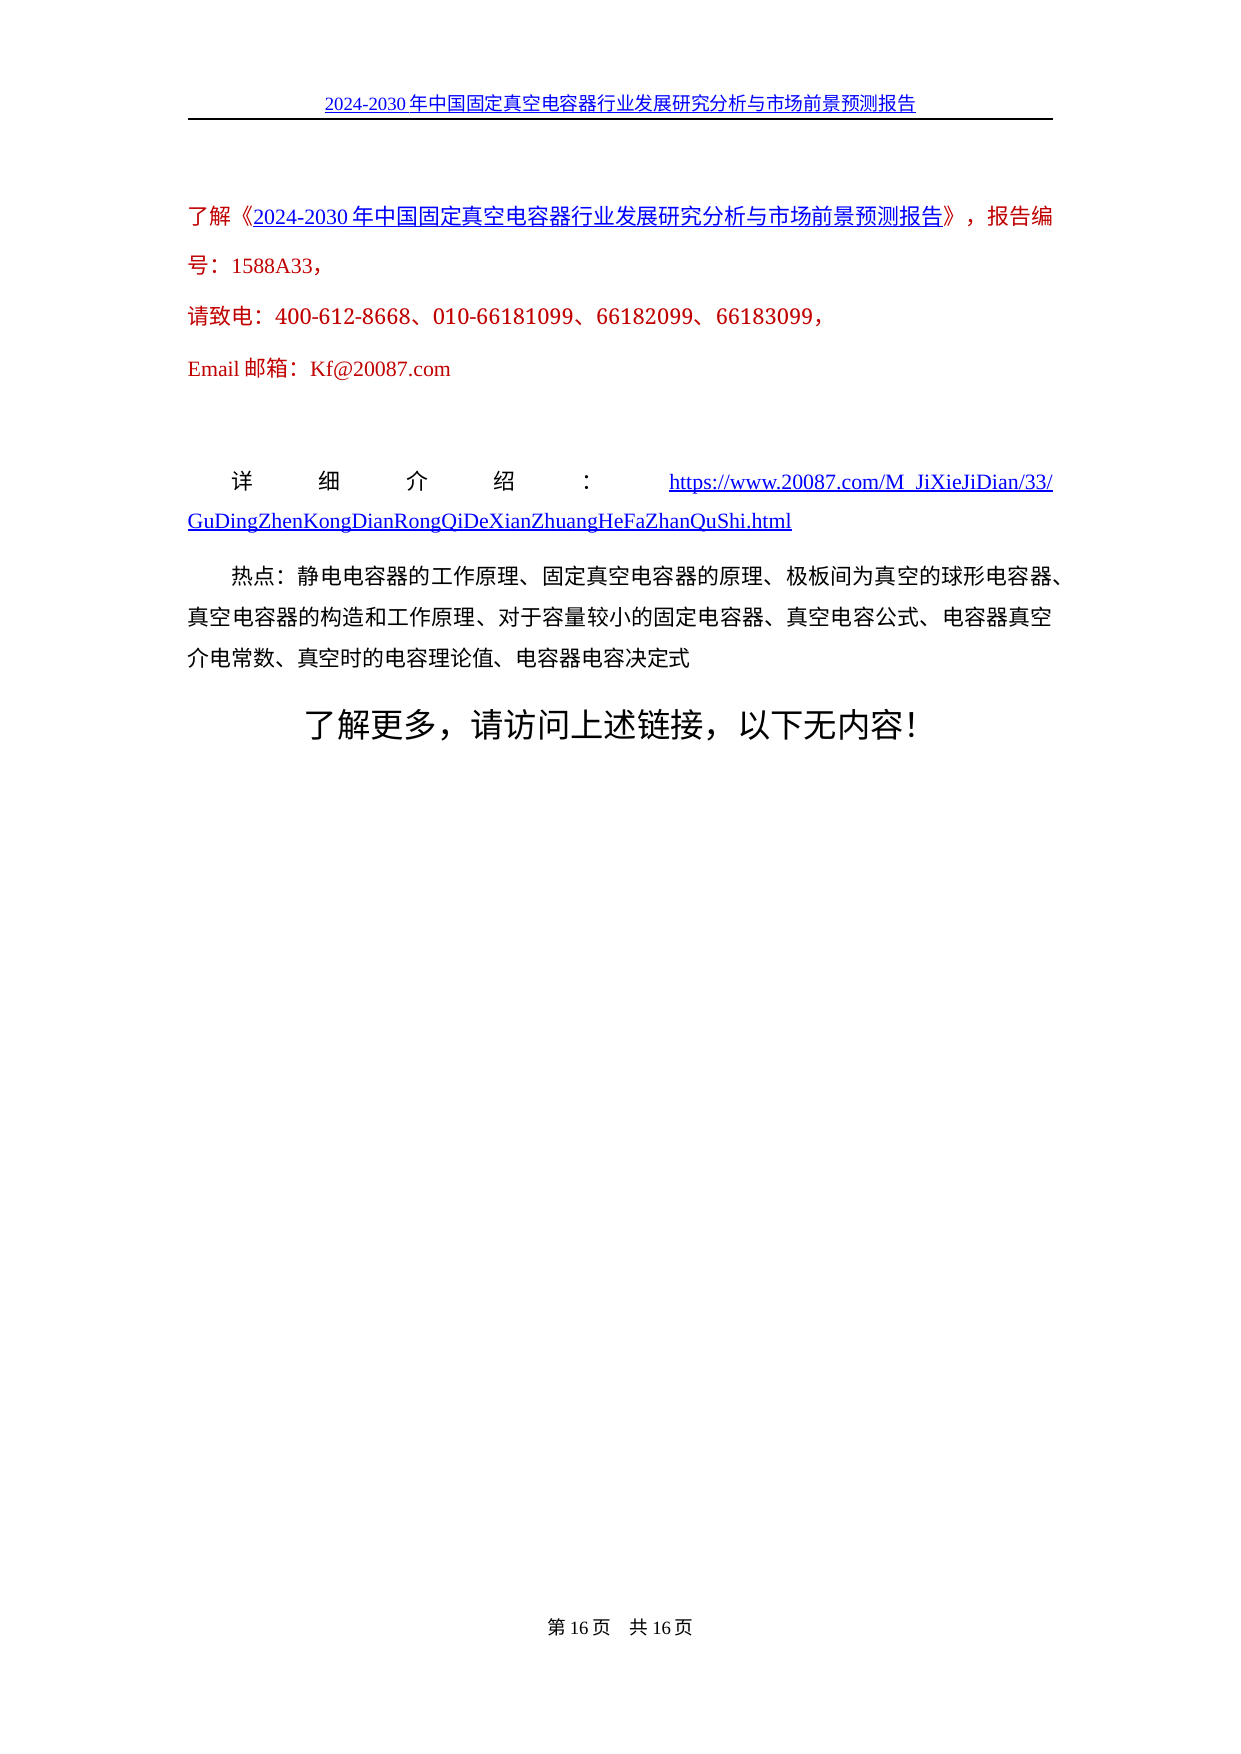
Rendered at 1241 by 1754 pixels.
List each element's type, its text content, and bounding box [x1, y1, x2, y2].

text Email邮箱：Kf@20087.com [187, 350, 1053, 383]
text 请致电：400-612-8668、010-66181099、66182099、66183099， [187, 299, 1053, 331]
text 了解《2024-2030年中国固定真空电容器行业发展研究分析与市场前景预测报告》，报告编号：1588A33， [187, 198, 1053, 280]
title 了解更多，请访问上述链接，以下无内容！ [187, 690, 1053, 755]
text 详细介绍：https://www.20087.com/M_JiXieJiDian/33/GuDingZhenKongDianRongQiDeXianZhuangHeFaZhanQuShi.html [187, 463, 1053, 536]
text 热点：静电电容器的工作原理、固定真空电容器的原理、极板间为真空的球形电容器、真空电容器的构造和工作原理、对于容量较小的固定电容器、真空电容公式、电容器真空介电常数、真空时的电容理论值、电容器电容决定式 [187, 559, 1053, 673]
